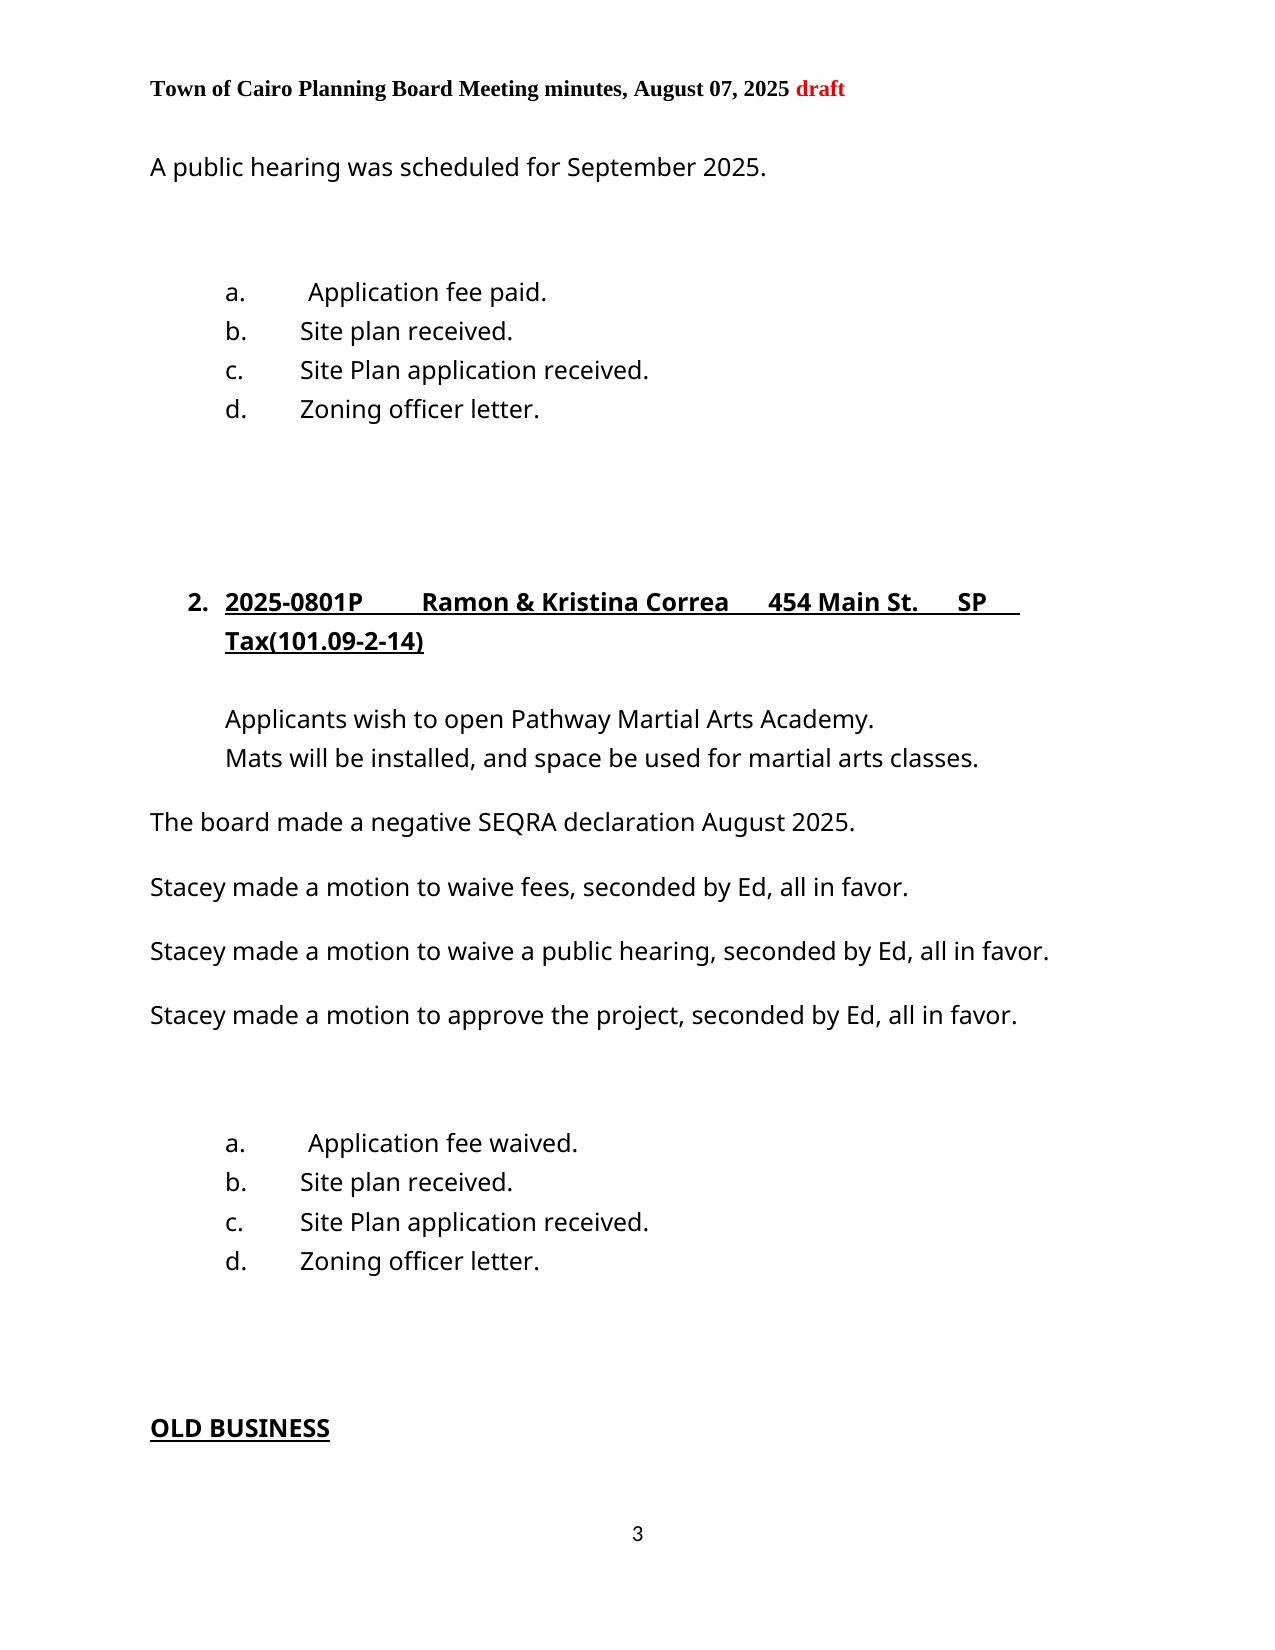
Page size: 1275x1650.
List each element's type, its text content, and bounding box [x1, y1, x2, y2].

text Stacey made a motion to waive fees, seconded by Ed, all in favor. [150, 869, 1125, 903]
list c. Site Plan application received. [225, 352, 1125, 387]
list b. Site plan received. [225, 313, 1125, 347]
text Stacey made a motion to waive a public hearing, seconded by Ed, all in favor. [150, 933, 1125, 967]
list 2025-0801P Ramon & Kristina Correa 454 Main St. SP Tax(101.09-2-14) [187, 584, 1125, 657]
list Mats will be installed, and space be used for martial arts classes. [225, 741, 1125, 775]
list Application fee waived. [225, 1126, 1125, 1160]
list Applicants wish to open Pathway Martial Arts Academy. [225, 702, 1125, 736]
text A public hearing was scheduled for September 2025. [150, 150, 1125, 184]
text Stacey made a motion to approve the project, seconded by Ed, all in favor. [150, 997, 1125, 1032]
list Application fee paid. [225, 274, 1125, 308]
list d. Zoning officer letter. [225, 1243, 1125, 1277]
list c. Site Plan application received. [225, 1204, 1125, 1238]
text OLD BUSINESS [150, 1411, 1125, 1445]
list d. Zoning officer letter. [225, 392, 1125, 426]
list b. Site plan received. [225, 1165, 1125, 1199]
text The board made a negative SEQRA declaration August 2025. [150, 805, 1125, 839]
